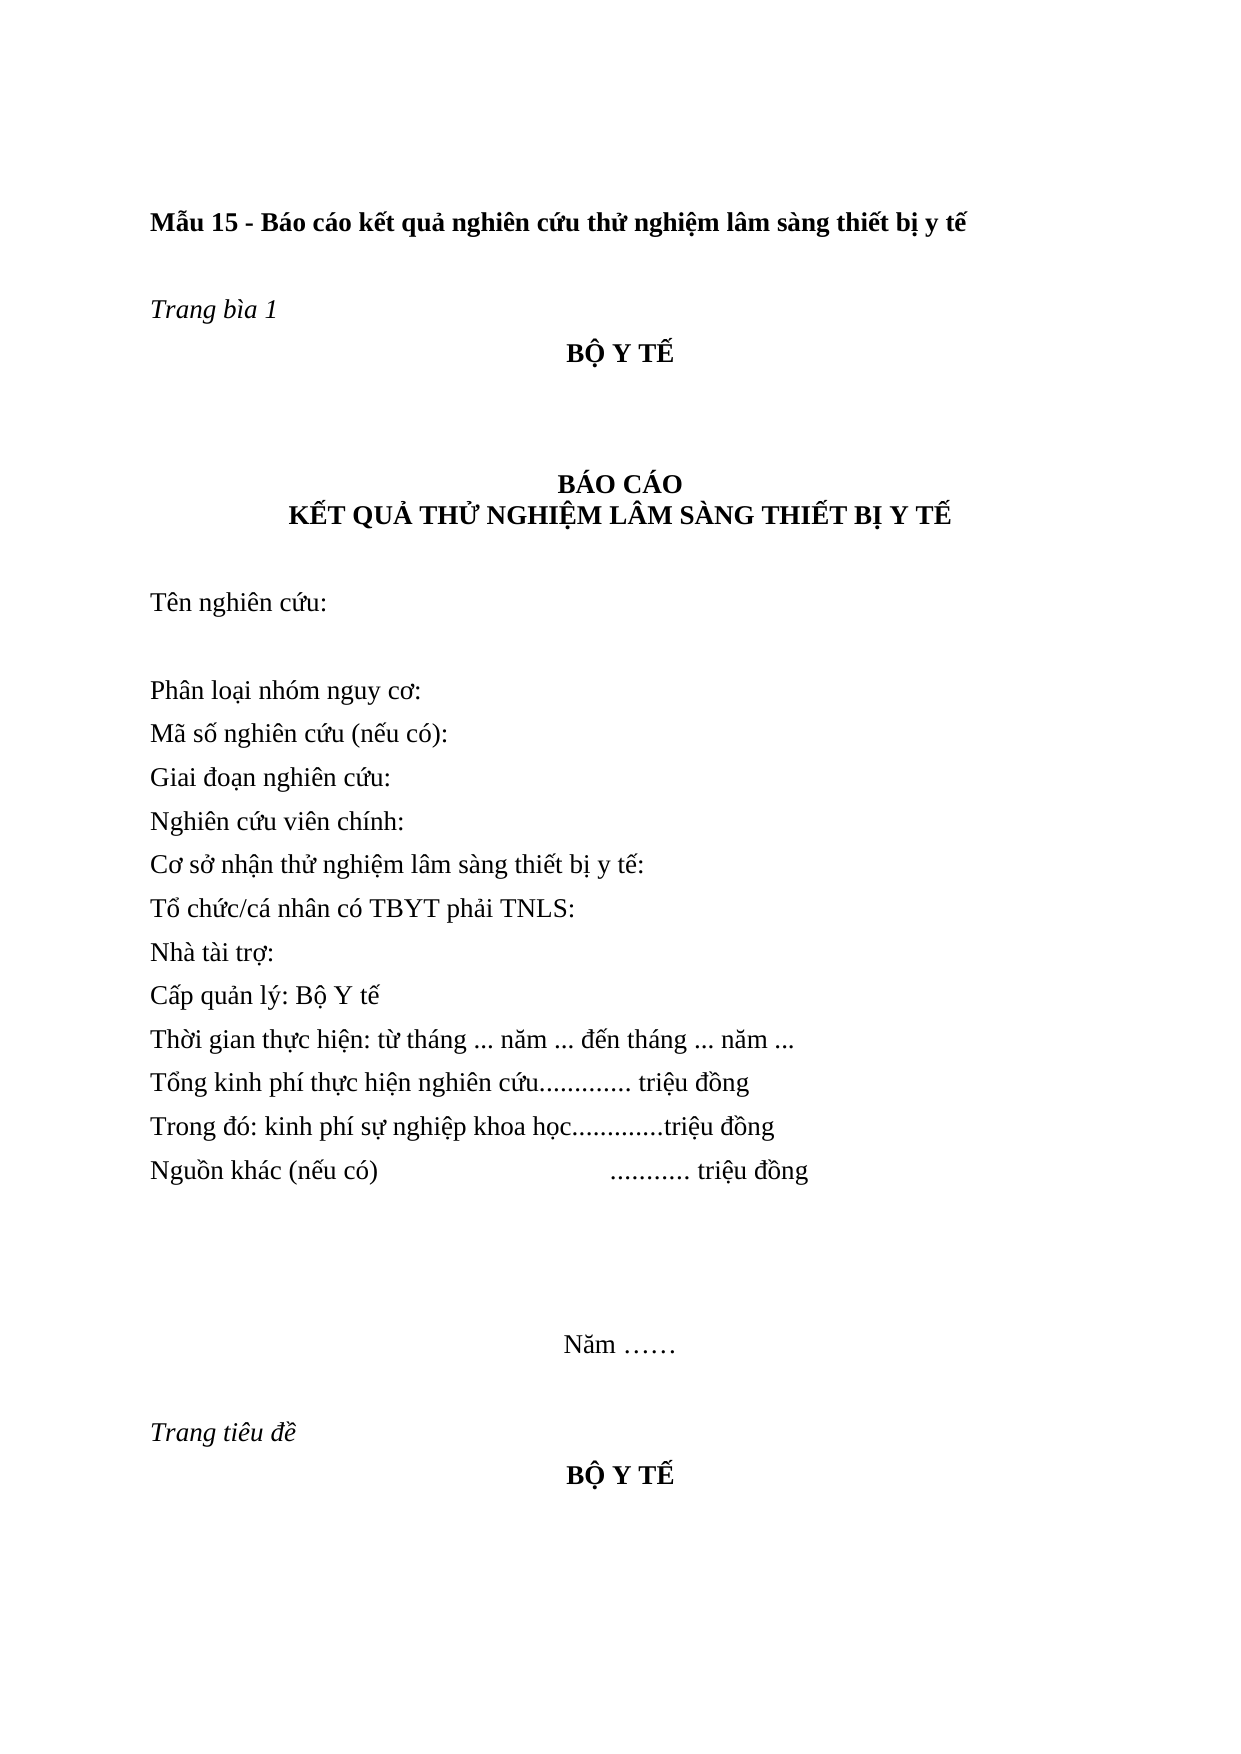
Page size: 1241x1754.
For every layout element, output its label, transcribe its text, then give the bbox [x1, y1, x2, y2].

text Trang tiêu đề [150, 1416, 1090, 1447]
text BỘ Y TẾ [150, 337, 1090, 368]
text Nguồn khác (nếu có) triệu đồng [150, 1154, 1090, 1185]
text Trong đó: kinh phí sự nghiệp khoa học triệu đồng [150, 1110, 1090, 1141]
text Thời gian thực hiện: từ tháng ... năm ... đến tháng ... năm ... [150, 1023, 1090, 1054]
text Nghiên cứu viên chính: [150, 805, 1090, 836]
text Tổ chức/cá nhân có TBYT phải TNLS: [150, 892, 1090, 923]
text Phân loại nhóm nguy cơ: [150, 674, 1090, 705]
text Nhà tài trợ: [150, 936, 1090, 967]
text BỘ Y TẾ [150, 1459, 1090, 1491]
text Cơ sở nhận thử nghiệm lâm sàng thiết bị y tế: [150, 848, 1090, 879]
text Giai đoạn nghiên cứu: [150, 761, 1090, 792]
text Tổng kinh phí thực hiện nghiên cứu triệu đồng [150, 1067, 1090, 1098]
text Mẫu 15 - Báo cáo kết quả nghiên cứu thử nghiệm lâm sàng thiết bị y tế [150, 206, 1090, 237]
text Cấp quản lý: Bộ Y tế [150, 979, 1090, 1010]
text Mã số nghiên cứu (nếu có): [150, 717, 1090, 748]
text BÁO CÁO KẾT QUẢ THỬ NGHIỆM LÂM SÀNG THIẾT BỊ Y TẾ [150, 468, 1090, 530]
text Tên nghiên cứu: [150, 586, 1090, 618]
text Năm …… [150, 1328, 1090, 1359]
text Trang bìa 1 [150, 293, 1090, 324]
